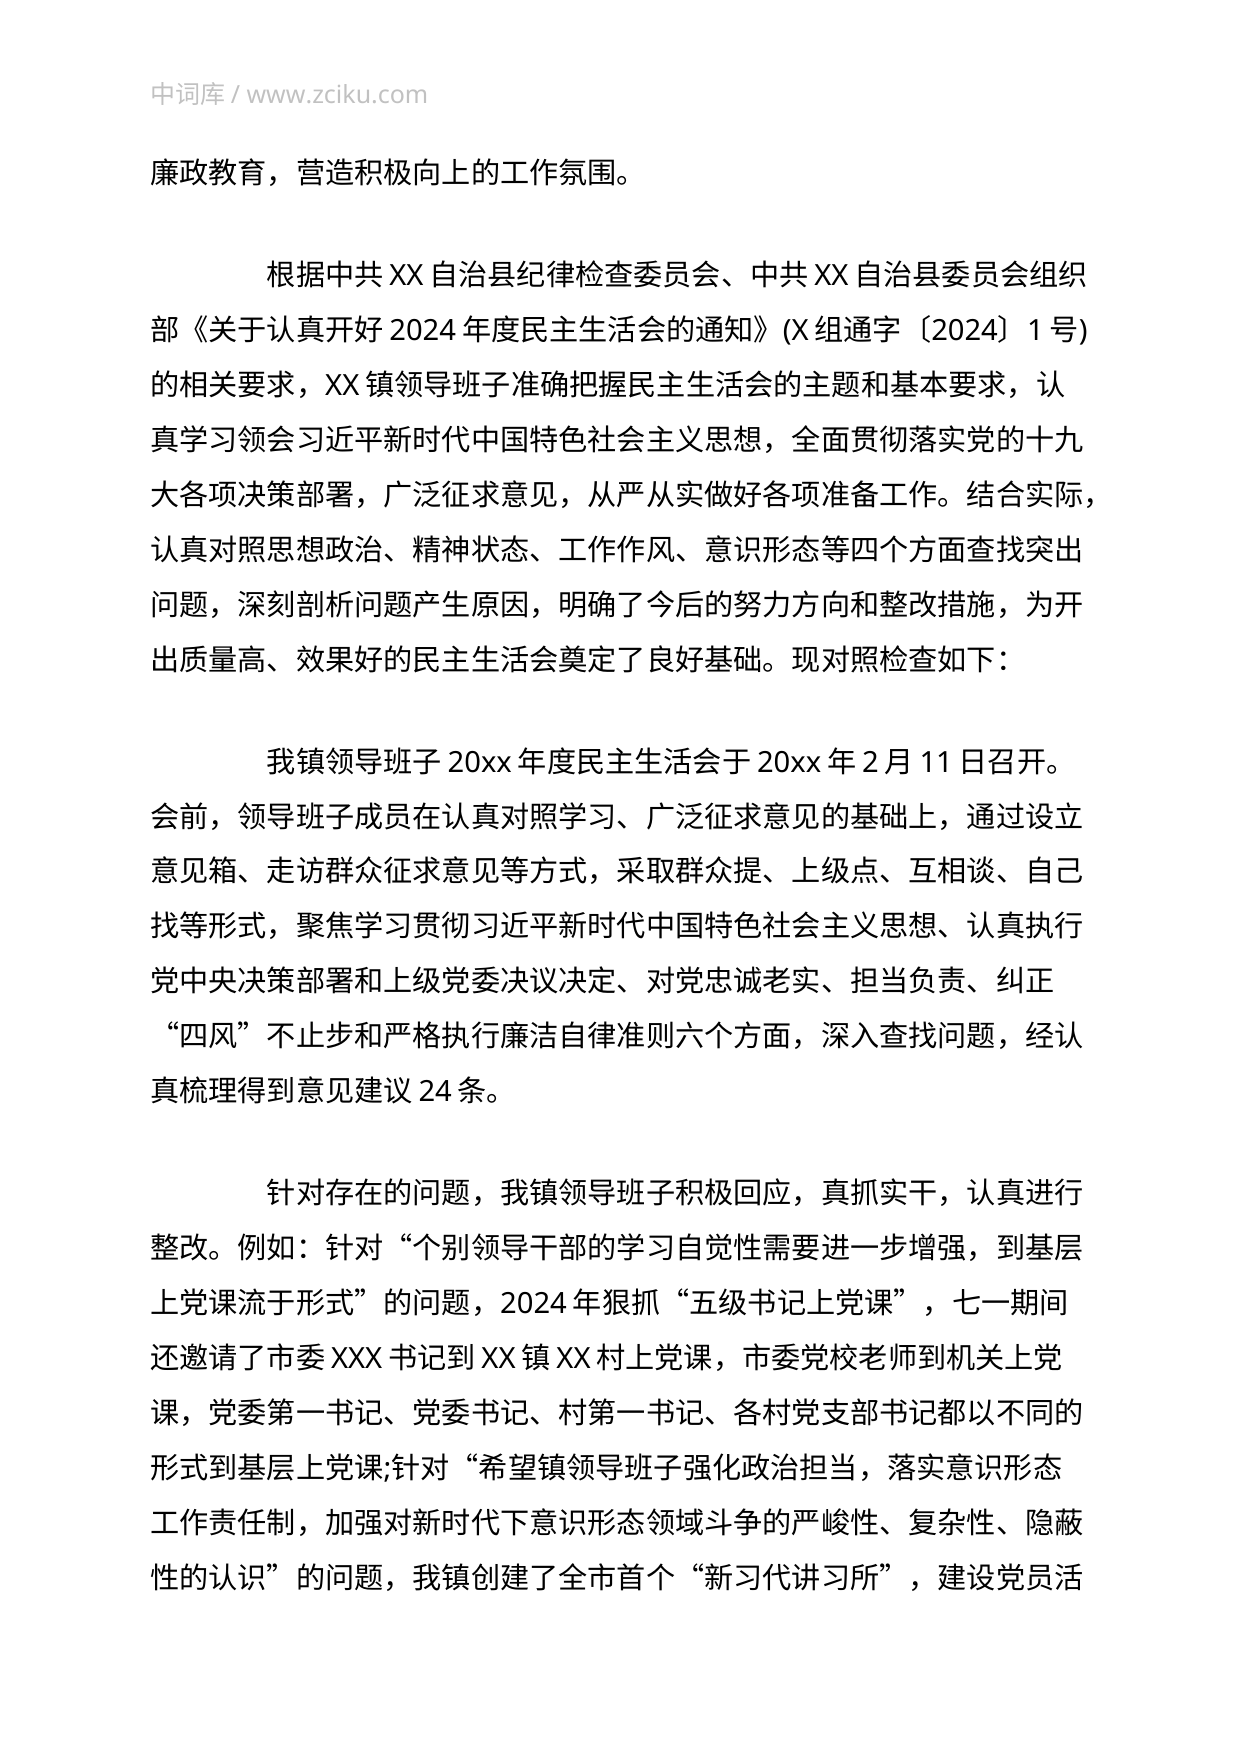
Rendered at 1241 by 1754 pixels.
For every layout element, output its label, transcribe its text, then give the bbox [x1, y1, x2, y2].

text 我镇领导班子20xx年度民主生活会于20xx年2月11日召开。会前，领导班子成员在认真对照学习、广泛征求意见的基础上，通过设立意见箱、走访群众征求意见等方式，采取群众提、上级点、互相谈、自己找等形式，聚焦学习贯彻习近平新时代中国特色社会主义思想、认真执行党中央决策部署和上级党委决议决定、对党忠诚老实、担当负责、纠正“四风”不止步和严格执行廉洁自律准则六个方面，深入查找问题，经认真梳理得到意见建议24条。 [150, 738, 1090, 1110]
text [150, 1169, 1090, 1596]
text 根据中共XX自治县纪律检查委员会、中共XX自治县委员会组织部《关于认真开好2024年度民主生活会的通知》(X组通字〔2024〕1号)的相关要求，XX镇领导班子准确把握民主生活会的主题和基本要求，认真学习领会习近平新时代中国特色社会主义思想，全面贯彻落实党的十九大各项决策部署，广泛征求意见，从严从实做好各项准备工作。结合实际，认真对照思想政治、精神状态、工作作风、意识形态等四个方面查找突出问题，深刻剖析问题产生原因，明确了今后的努力方向和整改措施，为开出质量高、效果好的民主生活会奠定了良好基础。现对照检查如下： [150, 252, 1090, 679]
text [150, 150, 1090, 192]
